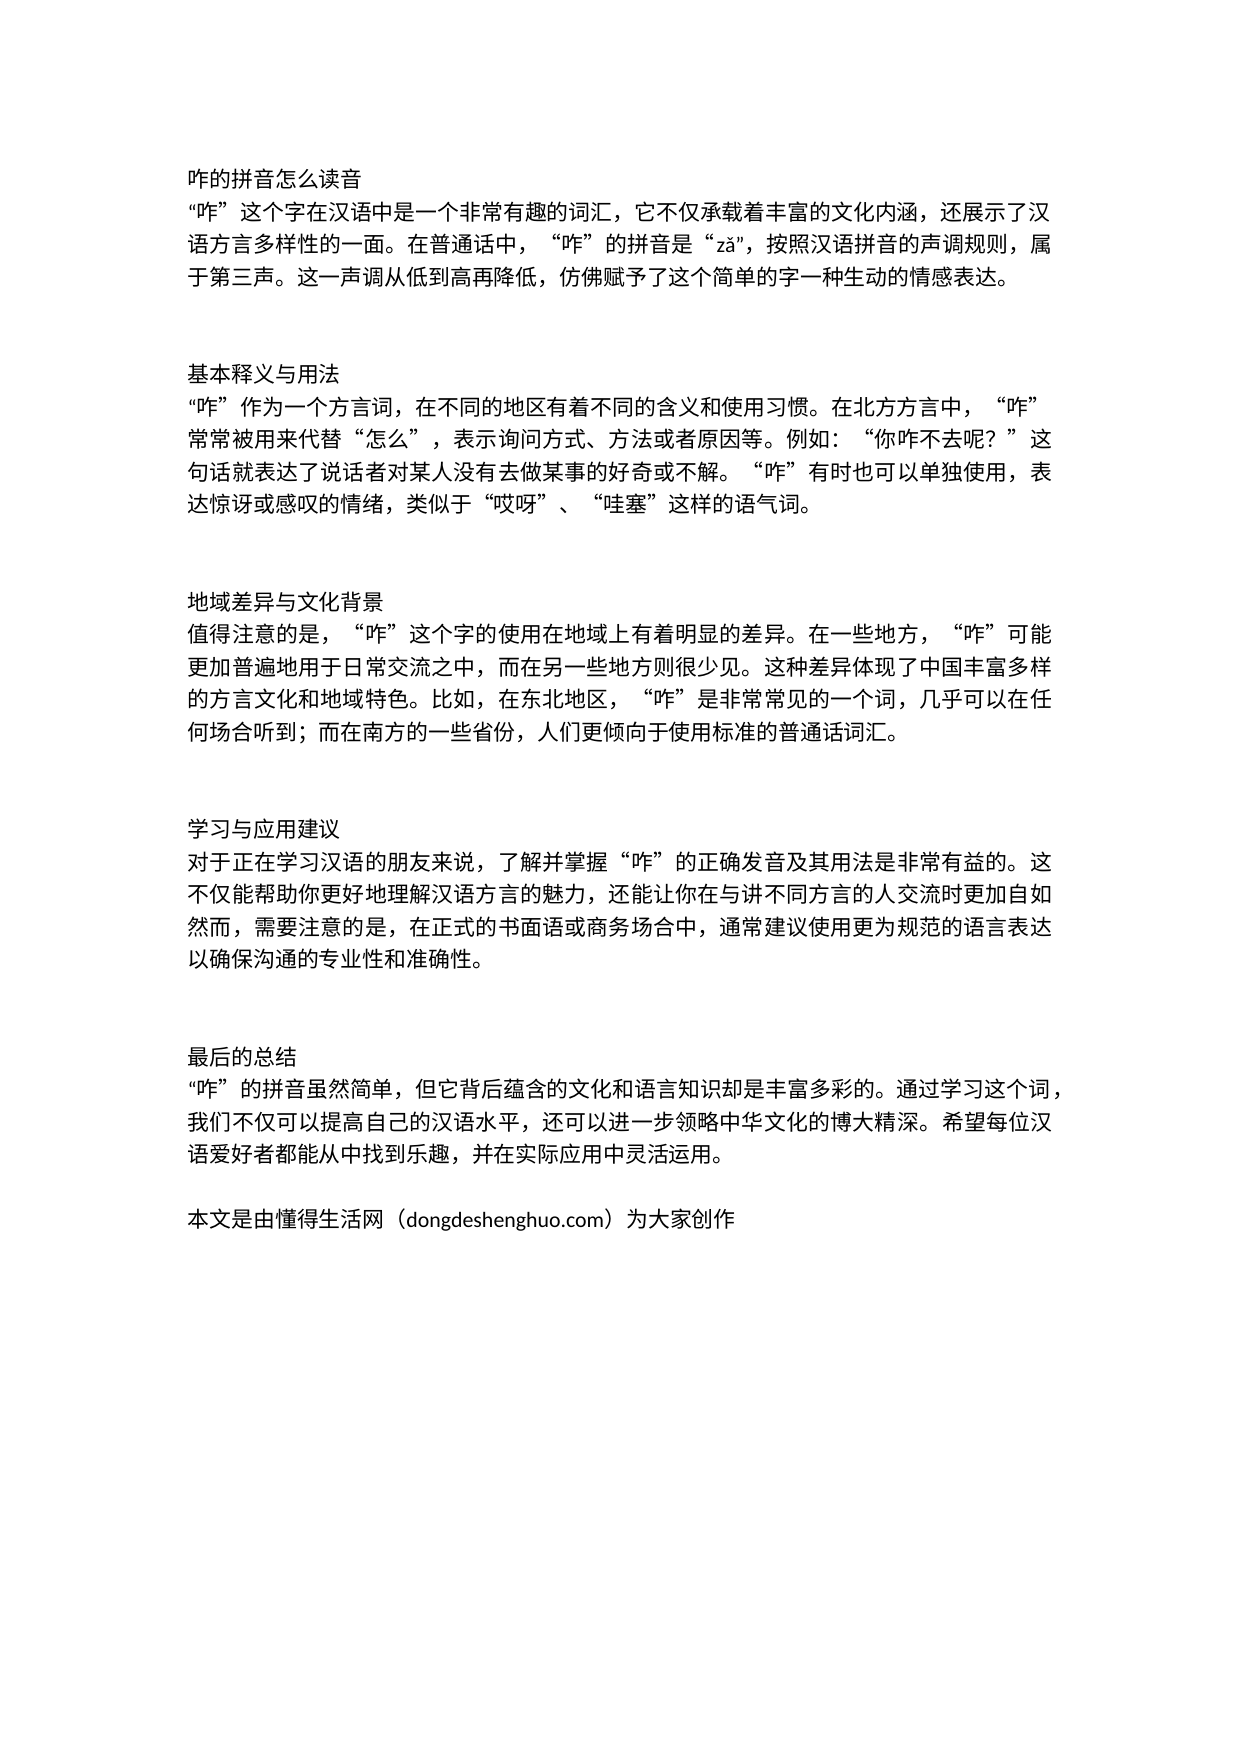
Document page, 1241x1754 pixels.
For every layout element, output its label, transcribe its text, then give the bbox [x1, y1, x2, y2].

text 值得注意的是，“咋”这个字的使用在地域上有着明显的差异。在一些地方，“咋”可能更加普遍地用于日常交流之中，而在另一些地方则很少见。这种差异体现了中国丰富多样的方言文化和地域特色。比如，在东北地区，“咋”是非常常见的一个词，几乎可以在任何场合听到；而在南方的一些省份，人们更倾向于使用标准的普通话词汇。 [187, 617, 1053, 747]
text 对于正在学习汉语的朋友来说，了解并掌握“咋”的正确发音及其用法是非常有益的。这不仅能帮助你更好地理解汉语方言的魅力，还能让你在与讲不同方言的人交流时更加自如。然而，需要注意的是，在正式的书面语或商务场合中，通常建议使用更为规范的语言表达，以确保沟通的专业性和准确性。 [187, 844, 1053, 974]
text 学习与应用建议 [187, 812, 1053, 844]
text 最后的总结 [187, 1039, 1053, 1072]
text “咋”作为一个方言词，在不同的地区有着不同的含义和使用习惯。在北方方言中，“咋”常常被用来代替“怎么”，表示询问方式、方法或者原因等。例如：“你咋不去呢？”这句话就表达了说话者对某人没有去做某事的好奇或不解。“咋”有时也可以单独使用，表达惊讶或感叹的情绪，类似于“哎呀”、“哇塞”这样的语气词。 [187, 389, 1053, 519]
text 本文是由懂得生活网（dongdeshenghuo.com）为大家创作 [187, 1202, 1053, 1234]
text 地域差异与文化背景 [187, 584, 1053, 617]
text “咋”这个字在汉语中是一个非常有趣的词汇，它不仅承载着丰富的文化内涵，还展示了汉语方言多样性的一面。在普通话中，“咋”的拼音是“zǎ”，按照汉语拼音的声调规则，属于第三声。这一声调从低到高再降低，仿佛赋予了这个简单的字一种生动的情感表达。 [187, 194, 1053, 292]
text “咋”的拼音虽然简单，但它背后蕴含的文化和语言知识却是丰富多彩的。通过学习这个词，我们不仅可以提高自己的汉语水平，还可以进一步领略中华文化的博大精深。希望每位汉语爱好者都能从中找到乐趣，并在实际应用中灵活运用。 [187, 1072, 1053, 1169]
text 基本释义与用法 [187, 357, 1053, 389]
text 咋的拼音怎么读音 [187, 162, 1053, 194]
